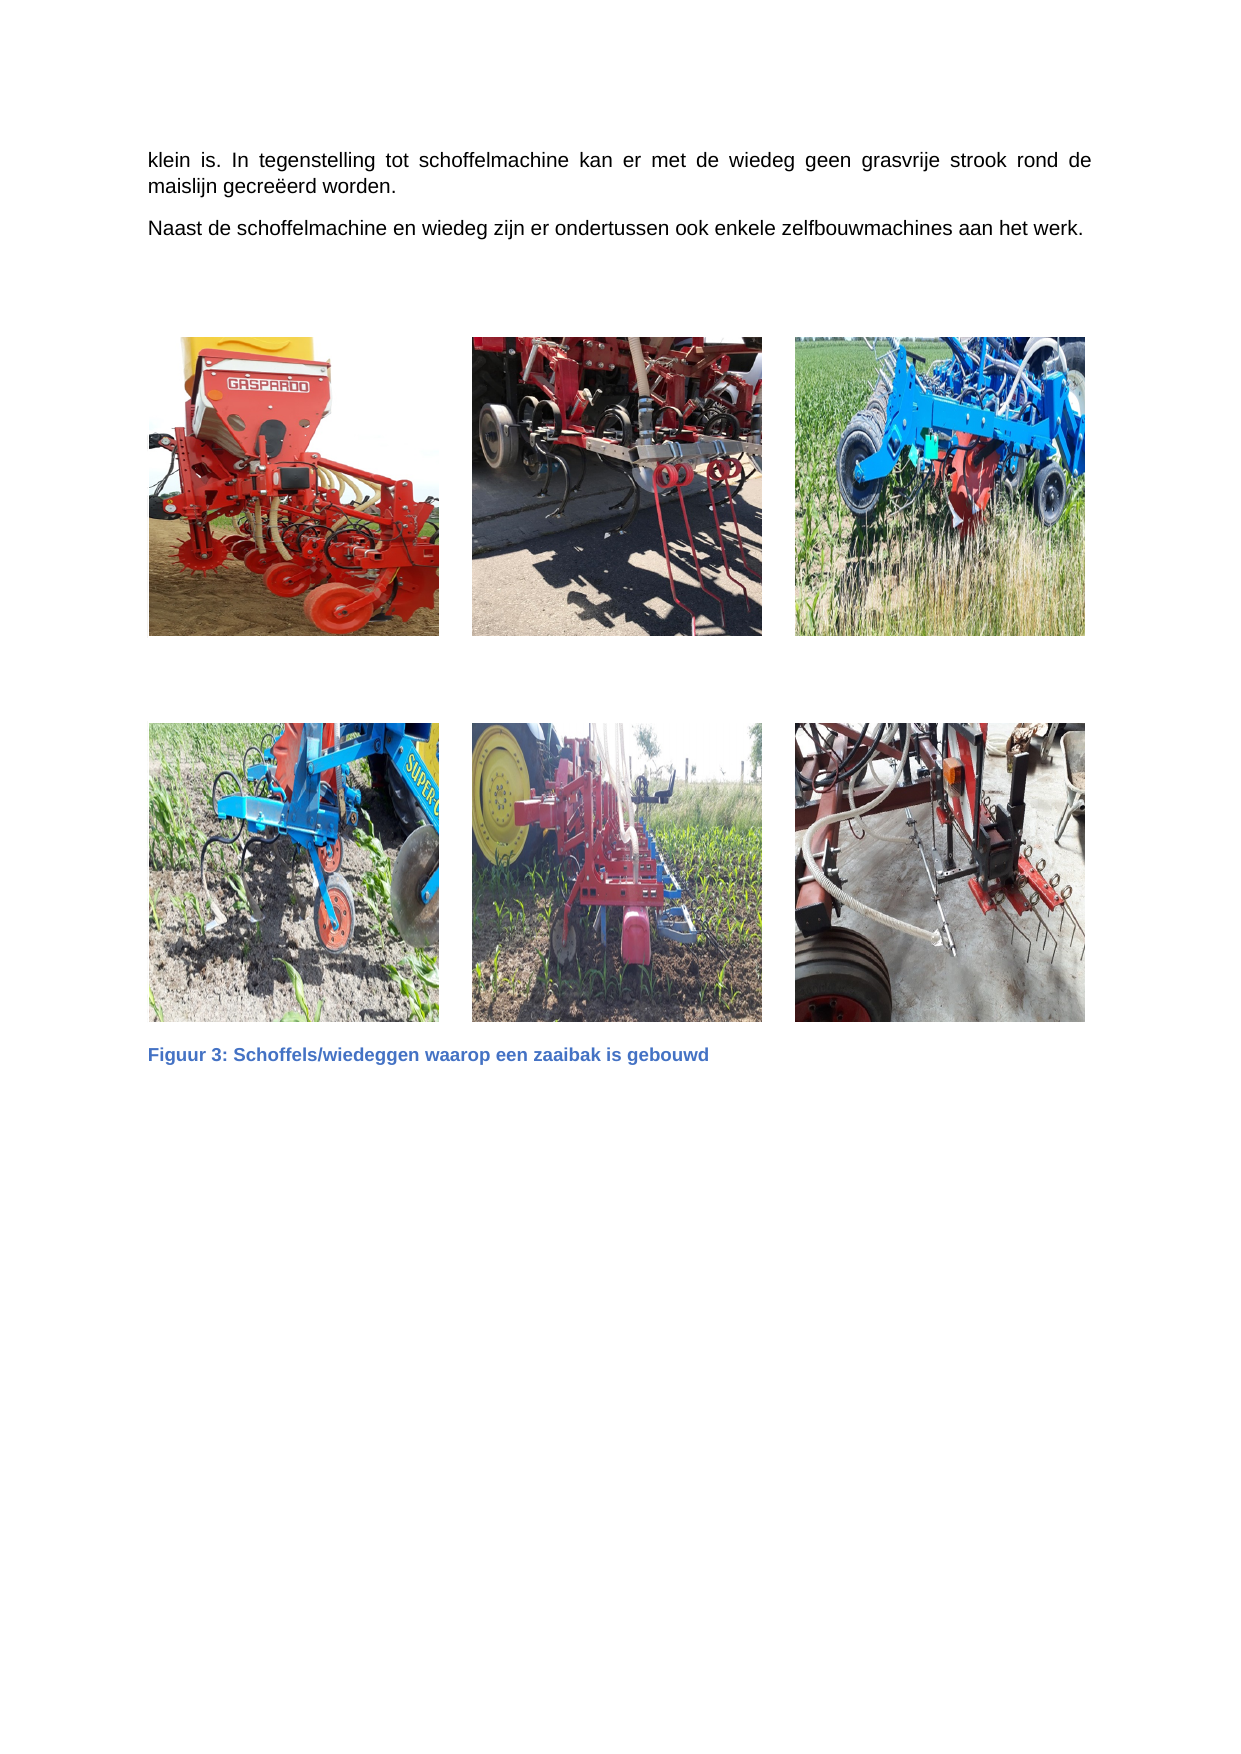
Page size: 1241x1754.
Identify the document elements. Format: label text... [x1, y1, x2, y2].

picture [472, 337, 762, 636]
picture [149, 723, 439, 1022]
picture [406, 754, 439, 816]
picture [472, 723, 762, 1022]
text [148, 148, 1093, 197]
picture [149, 337, 439, 636]
picture [795, 337, 1085, 636]
text Naast de schoffelmachine en wiedeg zijn er ondertussen ook enkele zelfbouwmachines aan het werk. [148, 216, 1093, 240]
picture [795, 723, 1085, 1022]
text Figuur 3: Schoffels/wiedeggen waarop een zaaibak is gebouwd [148, 1044, 1093, 1066]
